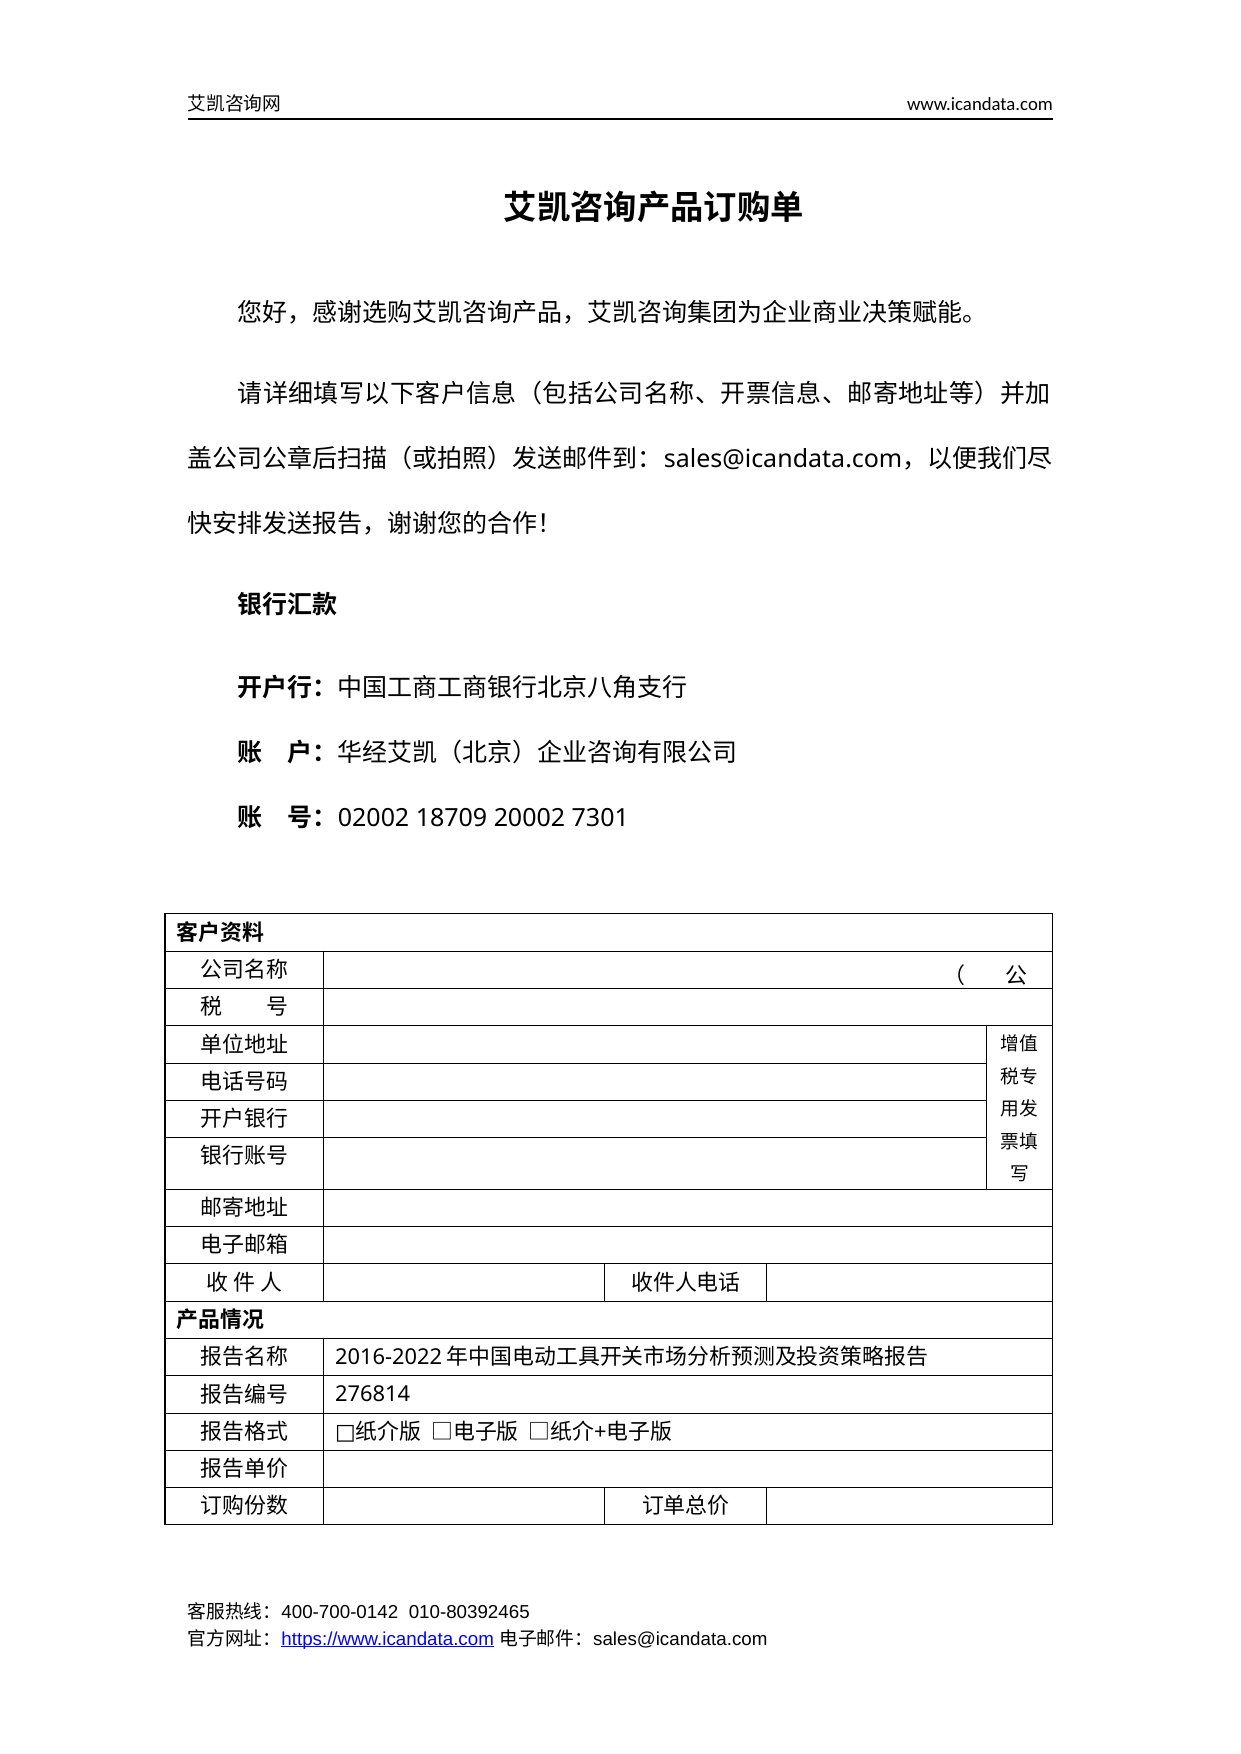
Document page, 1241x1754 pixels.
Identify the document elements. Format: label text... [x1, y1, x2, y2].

table_cell [324, 1138, 986, 1189]
table_cell 单位地址 [166, 1026, 323, 1062]
table_cell [324, 1026, 986, 1062]
text 账 户：华经艾凯（北京）企业咨询有限公司 [187, 718, 1053, 783]
table_cell 报告单价 [166, 1451, 323, 1487]
table_cell [324, 952, 1052, 988]
table_cell 276814 [324, 1376, 1052, 1412]
table_cell [324, 1101, 986, 1137]
table_cell [324, 1227, 1052, 1263]
table_cell 邮寄地址 [166, 1190, 323, 1226]
table_cell [324, 1190, 1052, 1226]
text 银行汇款 [187, 570, 1053, 635]
table_cell 报告格式 [166, 1414, 323, 1450]
table_header 客户资料 [166, 914, 1052, 951]
table_cell 订单总价 [605, 1488, 766, 1524]
table_cell [767, 1264, 1052, 1301]
table_cell 银行账号 [166, 1138, 323, 1189]
text 您好，感谢选购艾凯咨询产品，艾凯咨询集团为企业商业决策赋能。 [187, 278, 1053, 343]
table_cell □纸介版 □电子版 □纸介+电子版 [324, 1414, 1052, 1450]
table_cell 报告名称 [166, 1339, 323, 1375]
table_cell 订购份数 [166, 1488, 323, 1524]
table_cell 2016-2022年中国电动工具开关市场分析预测及投资策略报告 [324, 1339, 1052, 1375]
table_cell 开户银行 [166, 1101, 323, 1137]
table_cell [324, 989, 1052, 1025]
table_cell [767, 1488, 1052, 1524]
table_cell [324, 1064, 986, 1100]
table_cell [324, 1451, 1052, 1487]
table_cell 电话号码 [166, 1064, 323, 1100]
table_cell 报告编号 [166, 1376, 323, 1412]
table_cell 收 件 人 [166, 1264, 323, 1301]
table_cell 电子邮箱 [166, 1227, 323, 1263]
table_cell 收件人电话 [605, 1264, 766, 1301]
table_cell 产品情况 [166, 1302, 1052, 1338]
table_cell 公司名称 [166, 952, 323, 988]
table_cell 税 号 [166, 989, 323, 1025]
text 请详细填写以下客户信息（包括公司名称、开票信息、邮寄地址等）并加盖公司公章后扫描（或拍照）发送邮件到：sales@icandata.com，以便我们尽快安排发送报告，谢谢您的合作！ [187, 359, 1053, 554]
table_cell [324, 1488, 604, 1524]
table_cell 增值税专用发票填写 [987, 1026, 1052, 1189]
text 账 号：02002 18709 20002 7301 [187, 783, 1053, 848]
text 艾凯咨询产品订购单 [187, 172, 1053, 237]
table_cell [324, 1264, 604, 1301]
text 开户行：中国工商工商银行北京八角支行 [187, 653, 1053, 718]
